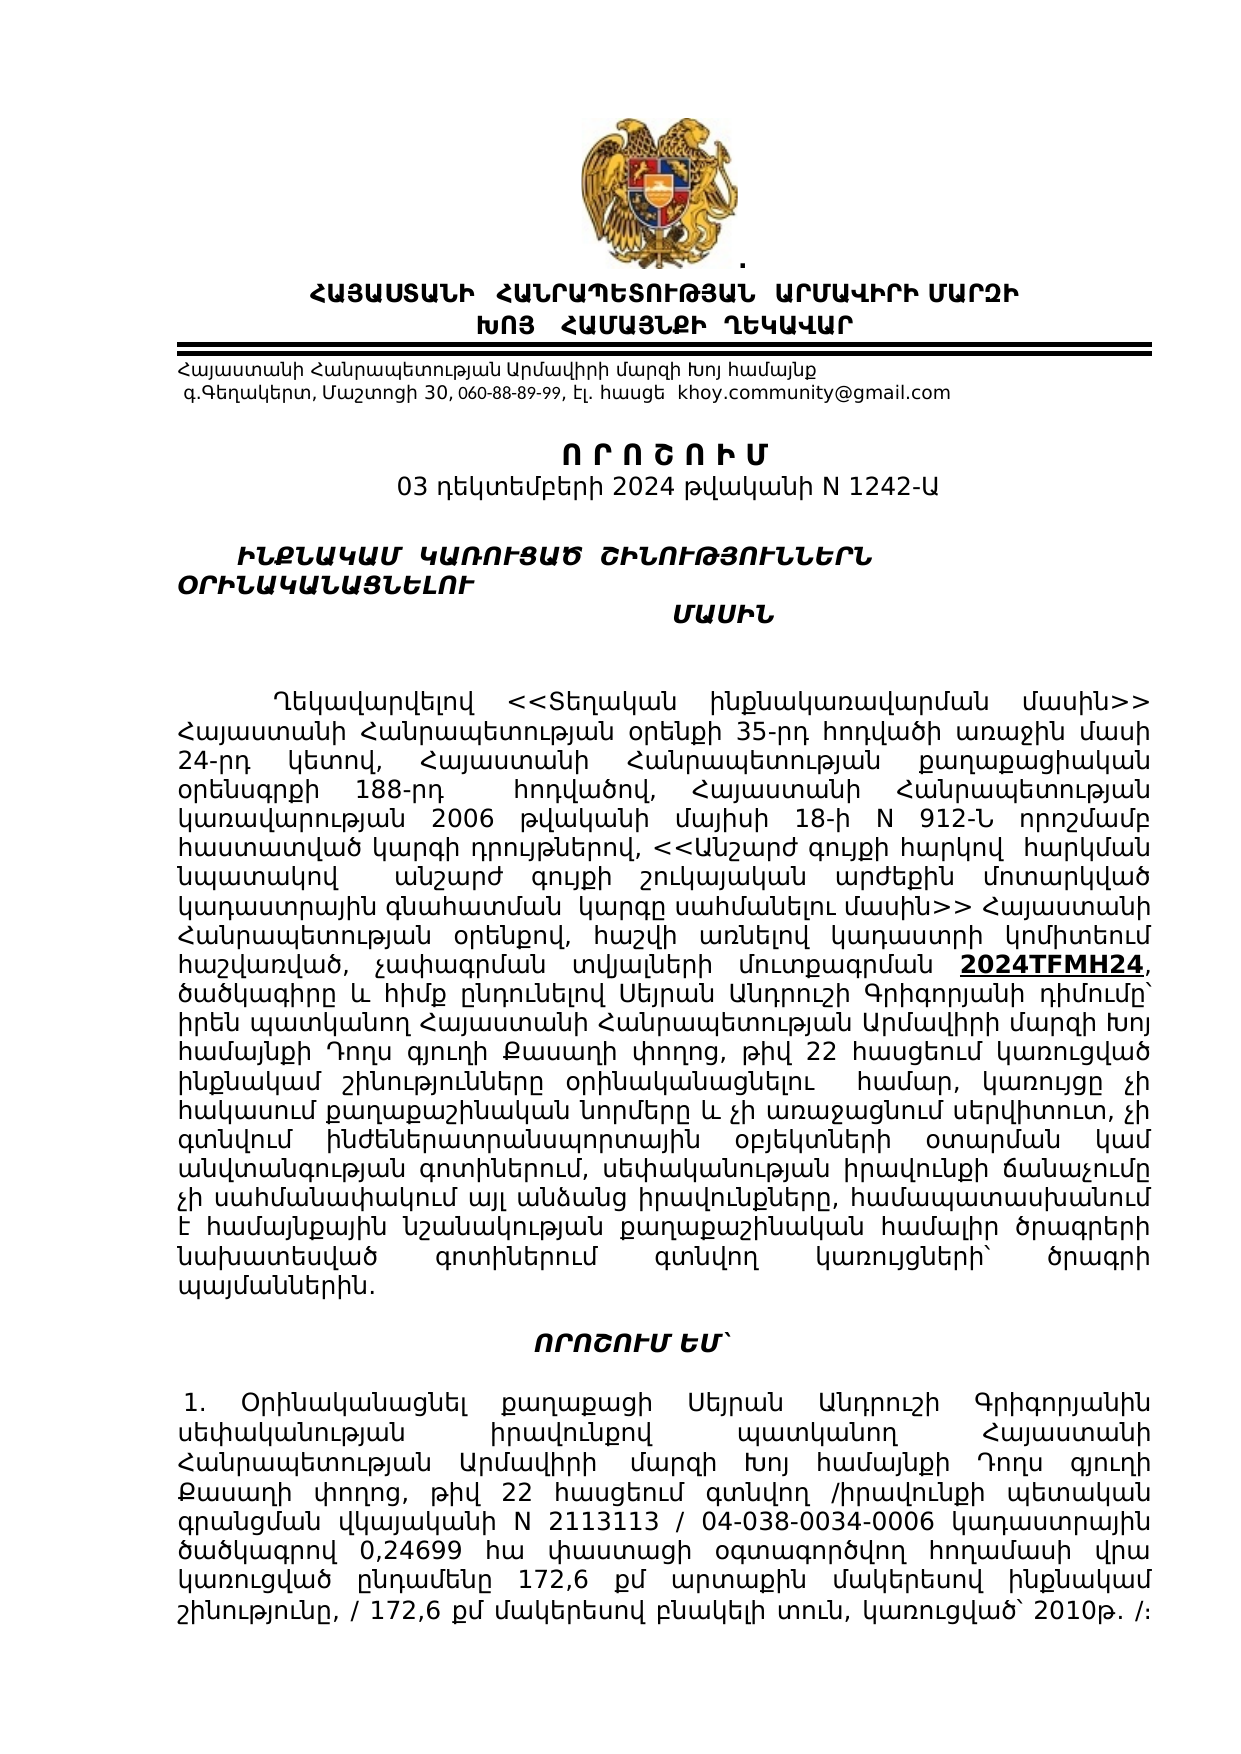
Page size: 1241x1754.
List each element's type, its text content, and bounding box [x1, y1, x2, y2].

table_header . ՀԱՅԱՍՏԱՆԻ ՀԱՆՐԱՊԵՏՈՒԹՅԱՆ ԱՐՄԱՎԻՐԻ ՄԱՐԶԻ ԽՈՅ ՀԱՄԱՅՆՔԻ ՂԵԿԱՎԱՐ [177, 118, 1152, 342]
text Ո Ր Ո Շ Ո Ի Մ [177, 438, 1152, 472]
text 03 դեկտեմբերի 2024 թվականի N 1242-Ա [177, 472, 1152, 501]
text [177, 1388, 1152, 1625]
text ՈՐՈՇՈՒՄ ԵՄ` [118, 1329, 1152, 1358]
text Հայաստանի Հանրապետության Արմավիրի մարզի Խոյ համայնք գ.Գեղակերտ, Մաշտոցի 30, 060-88-89-99, էլ․ հասցե khoy.community@gmail.com [177, 356, 1152, 404]
picture [581, 118, 738, 269]
text ԻՆՔՆԱԿԱՄ ԿԱՌՈՒՑԱԾ ՇԻՆՈՒԹՅՈՒՆՆԵՐՆ ՕՐԻՆԱԿԱՆԱՑՆԵԼՈՒ [177, 542, 1152, 601]
text Ղեկավարվելով <<Տեղական ինքնակառավարման մասին>> Հայաստանի Հանրապետության օրենքի 35-րդ հոդվածի առաջին մասի 24-րդ կետով, Հայաստանի Հանրապետության քաղաքացիական օրենսգրքի 188-րդ հոդվածով, Հայաստանի Հանրապետության կառավարության 2006 թվականի մայիսի 18-ի N 912-Ն որոշմամբ հաստատված կարգի դրույթներով, <<Անշարժ գույքի հարկով հարկման նպատակով անշարժ գույքի շուկայական արժեքին մոտարկված կադաստրային գնահատման կարգը սահմանելու մասին>> Հայաստանի Հանրապետության օրենքով, հաշվի առնելով կադաստրի կոմիտեում հաշվառված, չափագրման տվյալների մուտքագրման 2024TFMH24, ծածկագիրը և հիմք ընդունելով Սեյրան Անդրուշի Գրիգորյանի դիմումը՝ իրեն պատկանող Հայաստանի Հանրապետության Արմավիրի մարզի Խոյ համայնքի Դողս գյուղի Քասաղի փողոց, թիվ 22 հասցեում կառուցված ինքնակամ շինությունները օրինականացնելու համար, կառույցը չի հակասում քաղաքաշինական նորմերը և չի առաջացնում սերվիտուտ, չի գտնվում ինժեներատրանսպորտային օբյեկտների օտարման կամ անվտանգության գոտիներում, սեփականության իրավունքի ճանաչումը չի սահմանափակում այլ անձանց իրավունքները, համապատասխանում է համայնքային նշանակության քաղաքաշինական համալիր ծրագրերի նախատեսված գոտիներում գտնվող կառույցների՝ ծրագրի պայմաններին. [177, 688, 1152, 1300]
text ՄԱՍԻՆ [177, 601, 1152, 630]
